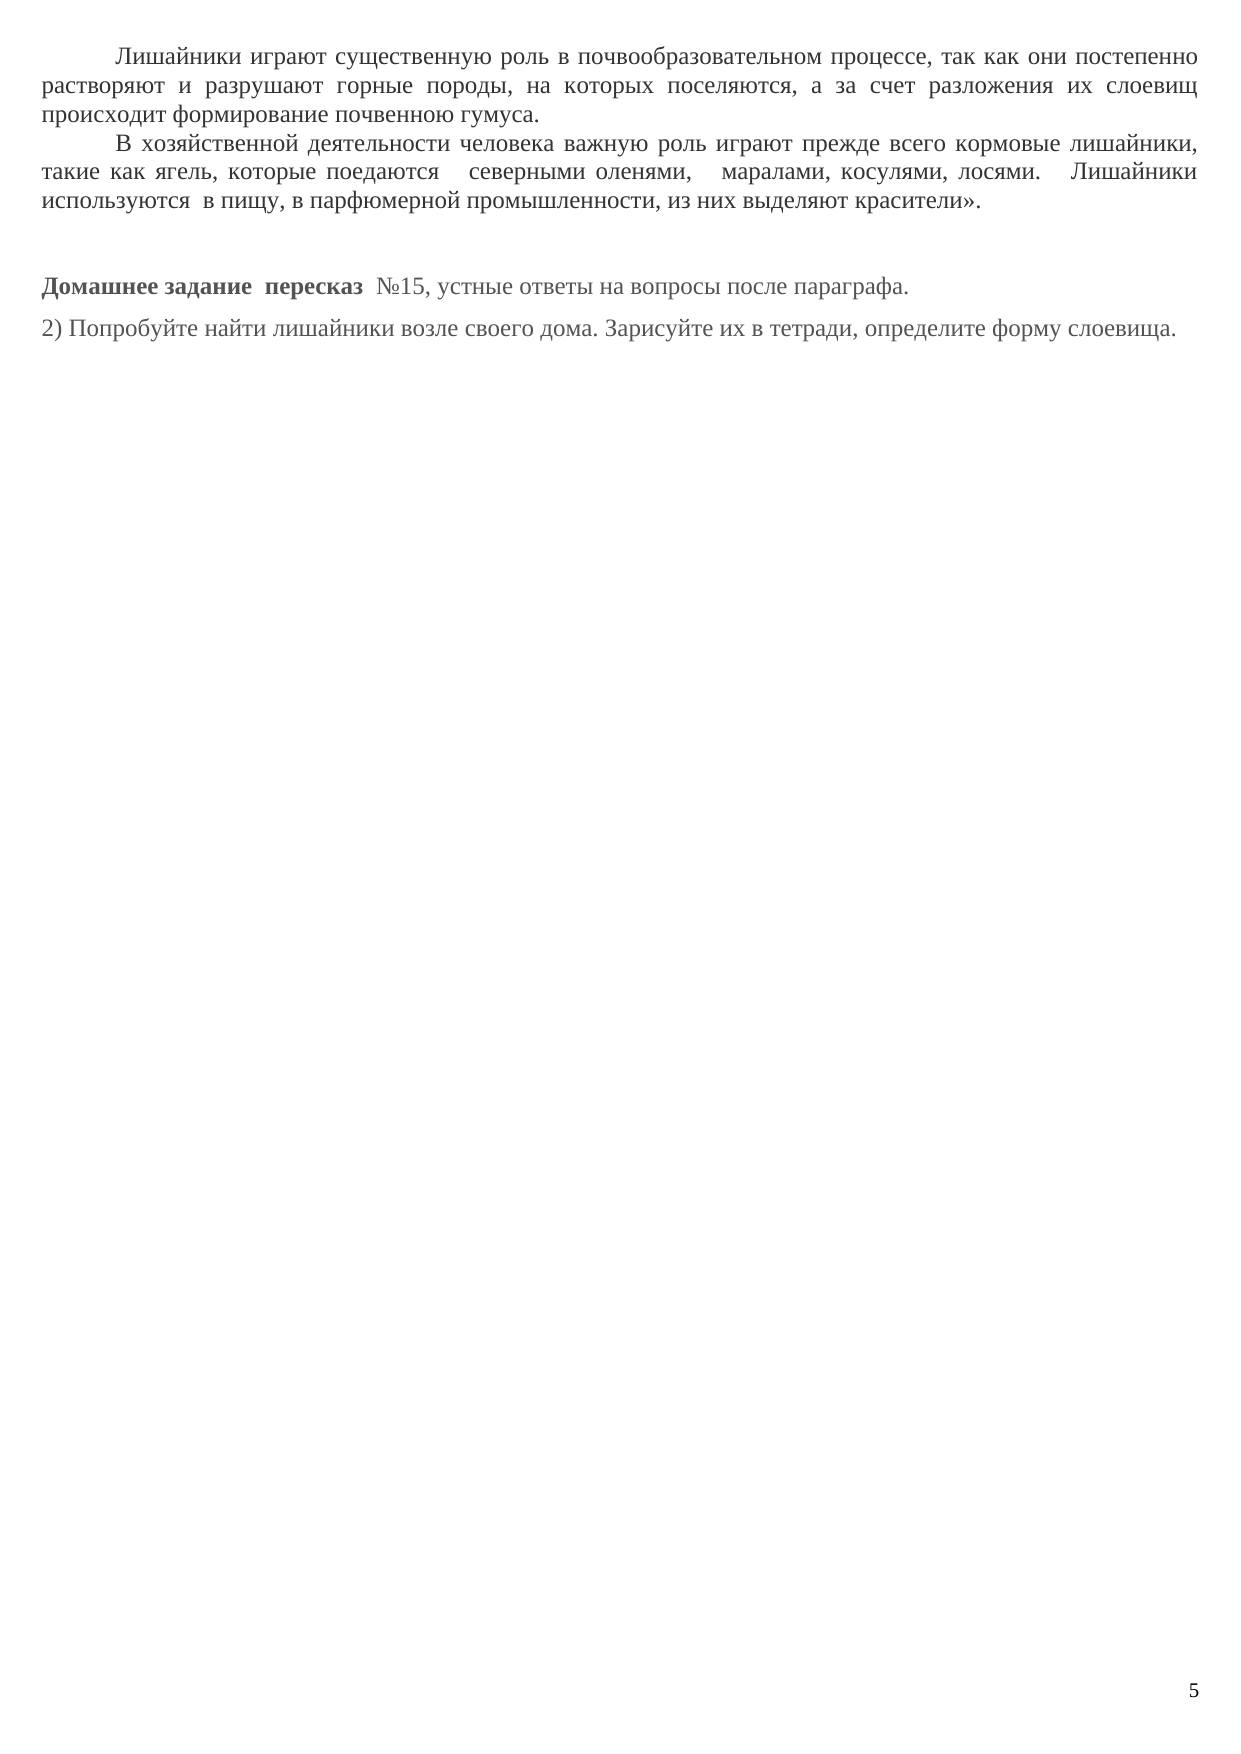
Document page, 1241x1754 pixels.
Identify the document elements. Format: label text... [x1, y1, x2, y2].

text 2) Попробуйте найти лишайники возле своего дома. Зарисуйте их в тетради, определите форму слоевища. [41, 313, 1199, 341]
text Лишайники играют существенную роль в почвообразовательном процессе, так как они постепенно растворяют и разрушают горные породы, на которых поселяются, а за счет разложения их слоевищ происходит формирование почвенною гумуса. [41, 41, 1199, 128]
text Домашнее задание пересказ №15, устные ответы на вопросы после параграфа. [41, 271, 1199, 300]
text В хозяйственной деятельности человека важную роль играют прежде всего кормовые лишайники, такие как ягель, которые поедаются северными оленями, маралами, косулями, лосями. Лишайники используются в пищу, в парфюмерной промышленности, из них выделяют красители». [41, 128, 1199, 214]
